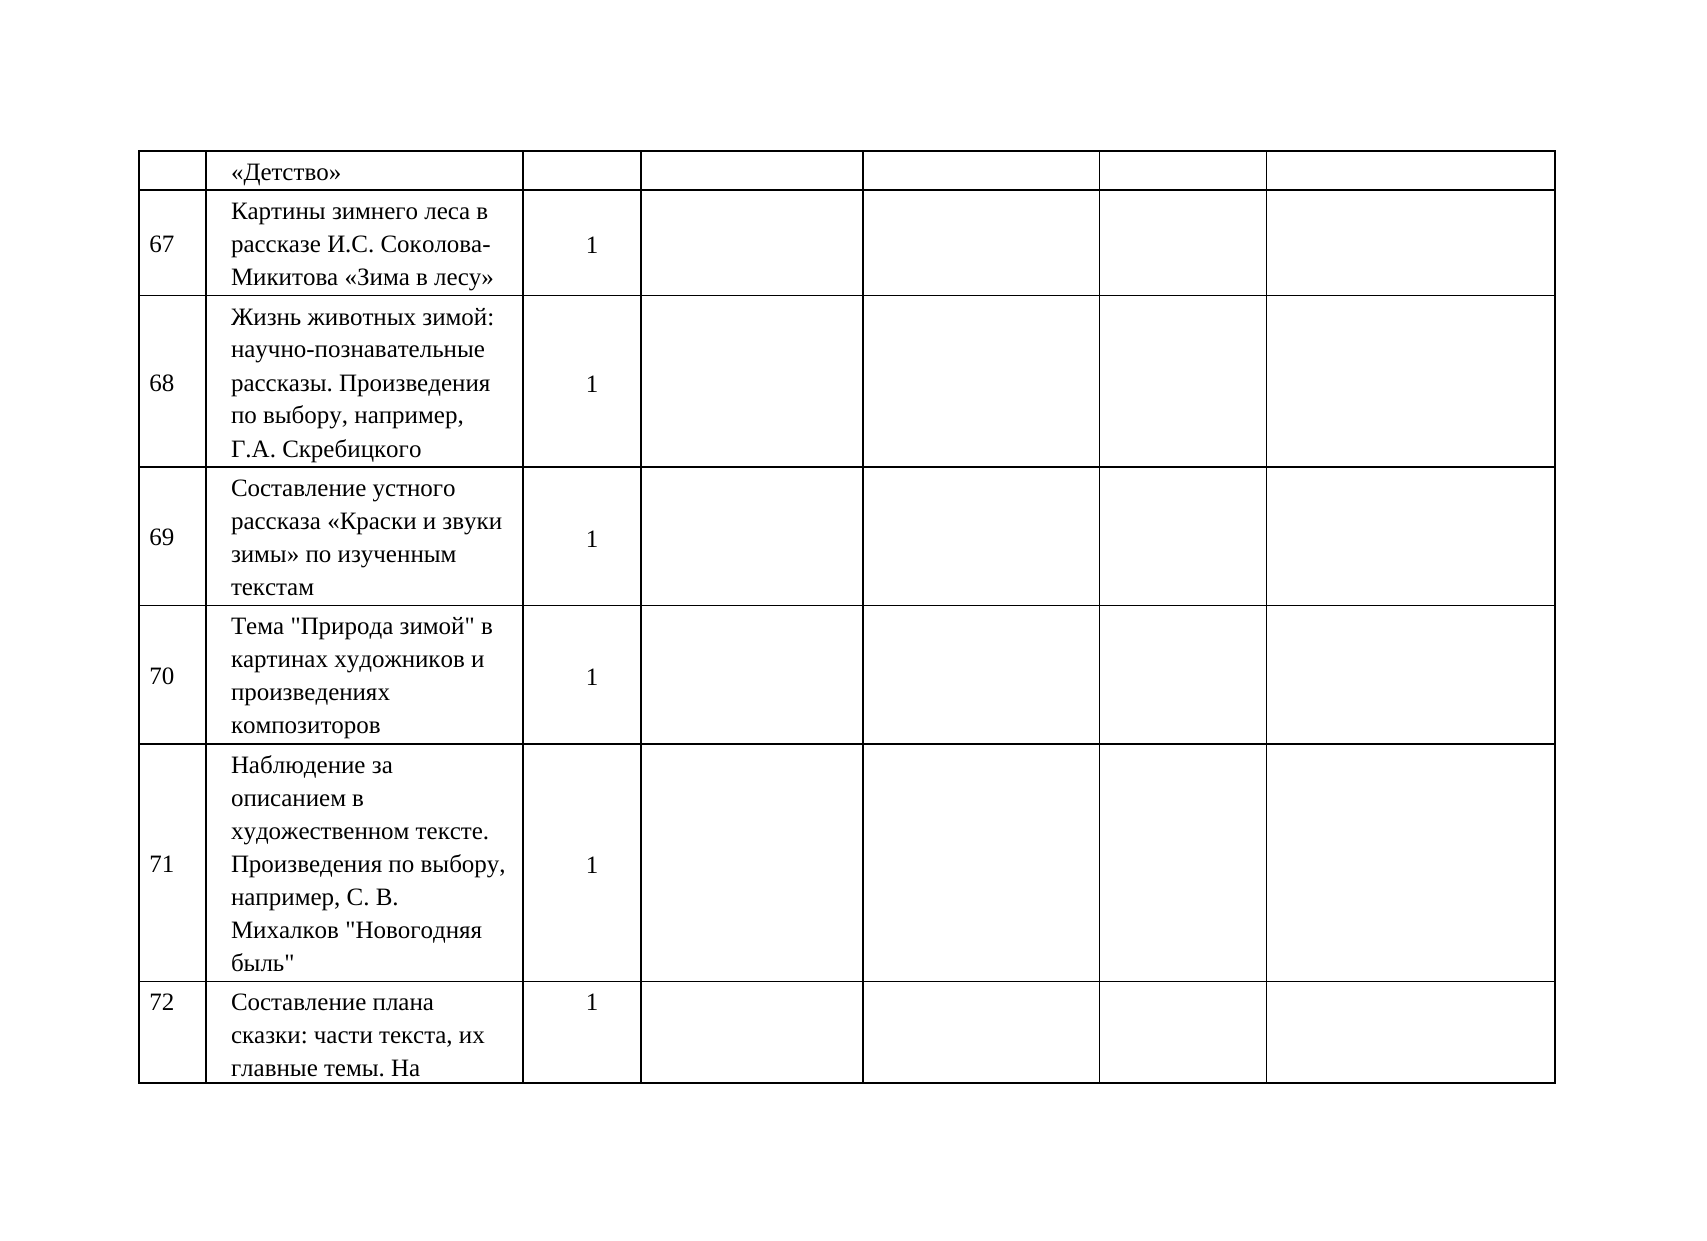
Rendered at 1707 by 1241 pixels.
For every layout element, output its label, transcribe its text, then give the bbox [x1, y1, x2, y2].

table_cell Тема "Природа зимой" в картинах художников и произведениях композиторов [207, 606, 522, 743]
table_cell [1267, 152, 1554, 189]
table_cell 69 [140, 468, 205, 605]
table_cell 66 [140, 152, 205, 189]
table_cell [1267, 468, 1554, 605]
table_cell [864, 152, 1099, 189]
table_cell [864, 606, 1099, 743]
table_cell Картины зимнего леса в рассказе И.С. Соколова-Микитова «Зима в лесу» [207, 191, 522, 295]
table_cell [642, 191, 862, 295]
table_cell 1 [524, 606, 640, 743]
table_cell [864, 296, 1099, 466]
table_cell 1 [524, 152, 640, 189]
table_cell [1267, 745, 1554, 981]
table_cell [642, 606, 862, 743]
table_cell 1 [524, 982, 640, 1082]
table_cell [642, 982, 862, 1082]
table_cell [1100, 468, 1266, 605]
table_cell [1100, 296, 1266, 466]
table_cell [864, 982, 1099, 1082]
table_cell [1100, 982, 1266, 1082]
table_cell 1 [524, 745, 640, 981]
table_cell [1267, 296, 1554, 466]
table_cell [642, 745, 862, 981]
table_cell [1267, 191, 1554, 295]
table_cell [642, 296, 862, 466]
table_cell [864, 191, 1099, 295]
table_cell [1100, 606, 1266, 743]
table_cell [864, 468, 1099, 605]
table_cell [864, 745, 1099, 981]
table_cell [207, 982, 522, 1082]
table_cell Составление устного рассказа «Краски и звуки зимы» по изученным текстам [207, 468, 522, 605]
table_cell 72 [140, 982, 205, 1082]
table_cell Жизнь животных зимой: научно-познавательные рассказы. Произведения по выбору, например, Г.А. Скребицкого [207, 296, 522, 466]
table_cell [642, 152, 862, 189]
table_cell 67 [140, 191, 205, 295]
table_cell [1100, 745, 1266, 981]
table_cell 70 [140, 606, 205, 743]
table_cell [642, 468, 862, 605]
table_cell [1100, 152, 1266, 189]
table_cell 1 [524, 468, 640, 605]
table_cell 68 [140, 296, 205, 466]
table_cell 71 [140, 745, 205, 981]
table_cell Наблюдение за описанием в художественном тексте. Произведения по выбору, например, С. В. Михалков "Новогодняя быль" [207, 745, 522, 981]
table_cell 1 [524, 296, 640, 466]
table_cell [1267, 982, 1554, 1082]
table_cell [1100, 191, 1266, 295]
table_cell 1 [524, 191, 640, 295]
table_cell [207, 152, 522, 189]
table_cell [1267, 606, 1554, 743]
